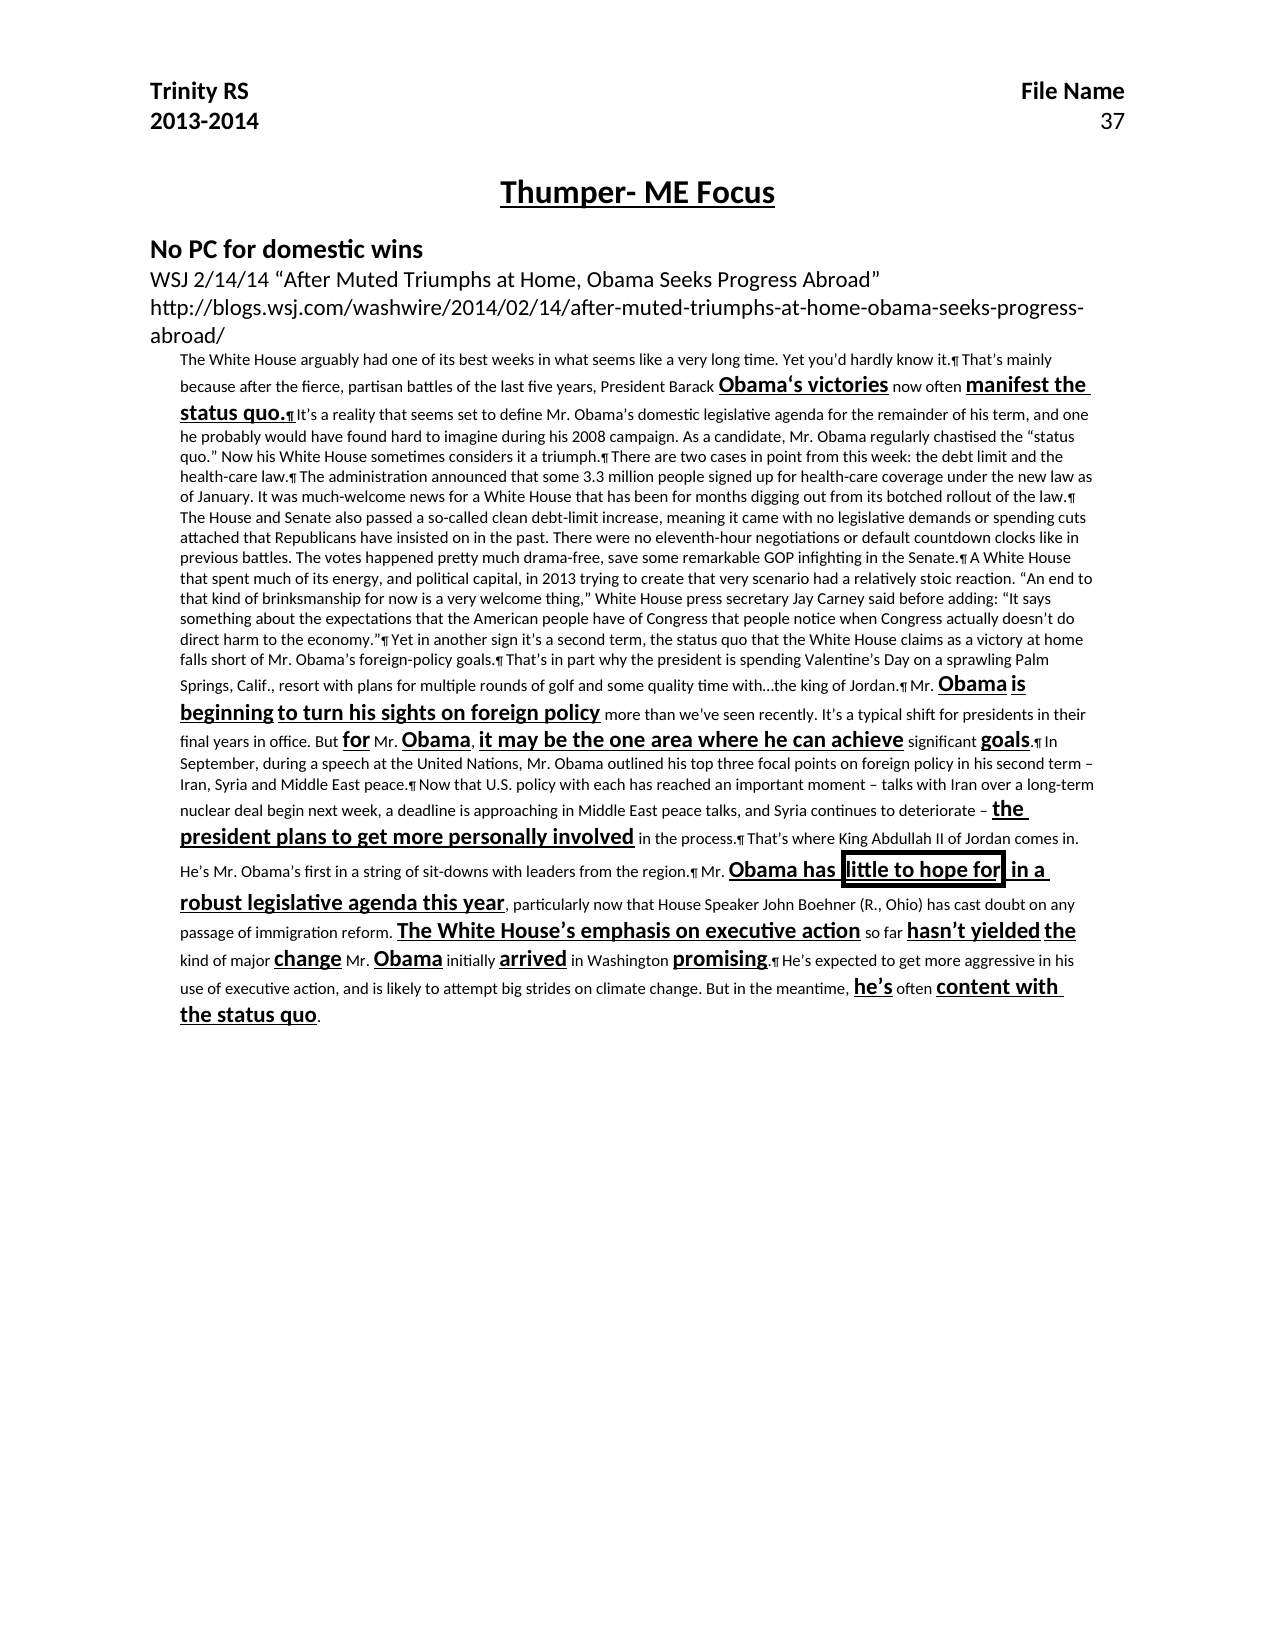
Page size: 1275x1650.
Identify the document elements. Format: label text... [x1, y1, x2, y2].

text WSJ 2/14/14 “After Muted Triumphs at Home, Obama Seeks Progress Abroad” http://blogs.wsj.com/washwire/2014/02/14/after-muted-triumphs-at-home-obama-seeks-progress-abroad/ [150, 265, 1125, 349]
subtitle No PC for domestic wins [150, 232, 1125, 265]
text The White House arguably had one of its best weeks in what seems like a very long time. Yet you’d hardly know it.¶ That’s mainly because after the fierce, partisan battles of the last five years, President Barack Obama‘s victories now often manifest the status quo.¶ It’s a reality that seems set to define Mr. Obama’s domestic legislative agenda for the remainder of his term, and one he probably would have found hard to imagine during his 2008 campaign. As a candidate, Mr. Obama regularly chastised the “status quo.” Now his White House sometimes considers it a triumph.¶ There are two cases in point from this week: the debt limit and the health-care law.¶ The administration announced that some 3.3 million people signed up for health-care coverage under the new law as of January. It was much-welcome news for a White House that has been for months digging out from its botched rollout of the law.¶ The House and Senate also passed a so-called clean debt-limit increase, meaning it came with no legislative demands or spending cuts attached that Republicans have insisted on in the past. There were no eleventh-hour negotiations or default countdown clocks like in previous battles. The votes happened pretty much drama-free, save some remarkable GOP infighting in the Senate.¶ A White House that spent much of its energy, and political capital, in 2013 trying to create that very scenario had a relatively stoic reaction. “An end to that kind of brinksmanship for now is a very welcome thing,” White House press secretary Jay Carney said before adding: “It says something about the expectations that the American people have of Congress that people notice when Congress actually doesn’t do direct harm to the economy.”¶ Yet in another sign it’s a second term, the status quo that the White House claims as a victory at home falls short of Mr. Obama’s foreign-policy goals.¶ That’s in part why the president is spending Valentine’s Day on a sprawling Palm Springs, Calif., resort with plans for multiple rounds of golf and some quality time with…the king of Jordan.¶ Mr. Obama is beginning to turn his sights on foreign policy more than we’ve seen recently. It’s a typical shift for presidents in their final years in office. But for Mr. Obama, it may be the one area where he can achieve significant goals.¶ In September, during a speech at the United Nations, Mr. Obama outlined his top three focal points on foreign policy in his second term – Iran, Syria and Middle East peace.¶ Now that U.S. policy with each has reached an important moment – talks with Iran over a long-term nuclear deal begin next week, a deadline is approaching in Middle East peace talks, and Syria continues to deteriorate – the president plans to get more personally involved in the process.¶ That’s where King Abdullah II of Jordan comes in. He’s Mr. Obama’s first in a string of sit-downs with leaders from the region.¶ Mr. Obama has little to hope for in a robust legislative agenda this year, particularly now that House Speaker John Boehner (R., Ohio) has cast doubt on any passage of immigration reform. The White House’s emphasis on executive action so far hasn’t yielded the kind of major change Mr. Obama initially arrived in Washington promising.¶ He’s expected to get more aggressive in his use of executive action, and is likely to attempt big strides on climate change. But in the meantime, he’s often content with the status quo. [180, 349, 1095, 1028]
subtitle Thumper- ME Focus [150, 171, 1125, 212]
